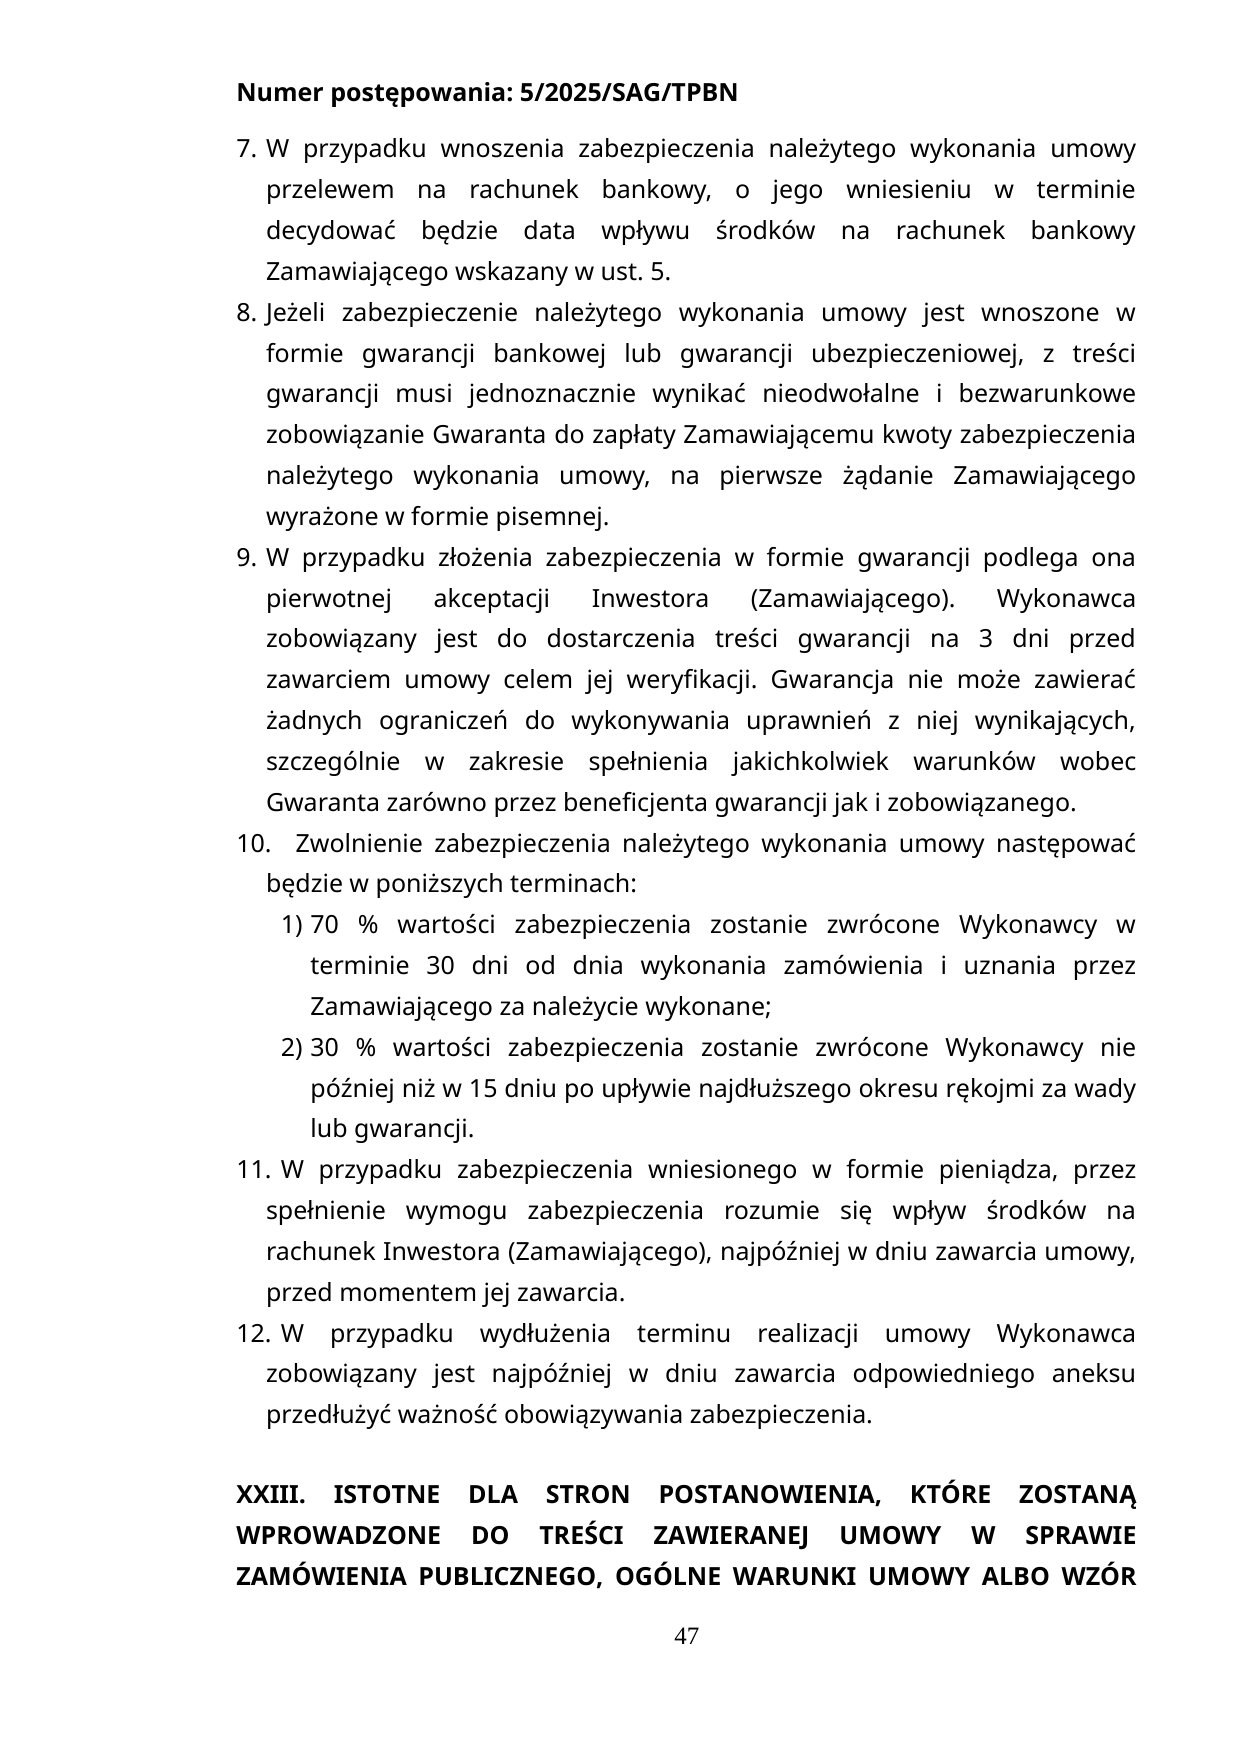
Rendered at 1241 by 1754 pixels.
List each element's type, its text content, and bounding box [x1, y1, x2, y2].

list W przypadku wnoszenia zabezpieczenia należytego wykonania umowy przelewem na rachunek bankowy, o jego wniesieniu w terminie decydować będzie data wpływu środków na rachunek bankowy Zamawiającego wskazany w ust. 5. [236, 131, 1137, 288]
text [236, 1477, 1137, 1593]
list W przypadku złożenia zabezpieczenia w formie gwarancji podlega ona pierwotnej akceptacji Inwestora (Zamawiającego). Wykonawca zobowiązany jest do dostarczenia treści gwarancji na 3 dni przed zawarciem umowy celem jej weryfikacji. Gwarancja nie może zawierać żadnych ograniczeń do wykonywania uprawnień z niej wynikających, szczególnie w zakresie spełnienia jakichkolwiek warunków wobec Gwaranta zarówno przez beneficjenta gwarancji jak i zobowiązanego. [236, 539, 1137, 818]
list W przypadku wydłużenia terminu realizacji umowy Wykonawca zobowiązany jest najpóźniej w dniu zawarcia odpowiedniego aneksu przedłużyć ważność obowiązywania zabezpieczenia. [236, 1315, 1137, 1431]
list Zwolnienie zabezpieczenia należytego wykonania umowy następować będzie w poniższych terminach: [236, 825, 1137, 900]
list 30 % wartości zabezpieczenia zostanie zwrócone Wykonawcy nie później niż w 15 dniu po upływie najdłuższego okresu rękojmi za wady lub gwarancji. [281, 1029, 1137, 1145]
list Jeżeli zabezpieczenie należytego wykonania umowy jest wnoszone w formie gwarancji bankowej lub gwarancji ubezpieczeniowej, z treści gwarancji musi jednoznacznie wynikać nieodwołalne i bezwarunkowe zobowiązanie Gwaranta do zapłaty Zamawiającemu kwoty zabezpieczenia należytego wykonania umowy, na pierwsze żądanie Zamawiającego wyrażone w formie pisemnej. [236, 294, 1137, 533]
list 70 % wartości zabezpieczenia zostanie zwrócone Wykonawcy w terminie 30 dni od dnia wykonania zamówienia i uznania przez Zamawiającego za należycie wykonane; [281, 907, 1137, 1023]
list W przypadku zabezpieczenia wniesionego w formie pieniądza, przez spełnienie wymogu zabezpieczenia rozumie się wpływ środków na rachunek Inwestora (Zamawiającego), najpóźniej w dniu zawarcia umowy, przed momentem jej zawarcia. [236, 1152, 1137, 1308]
